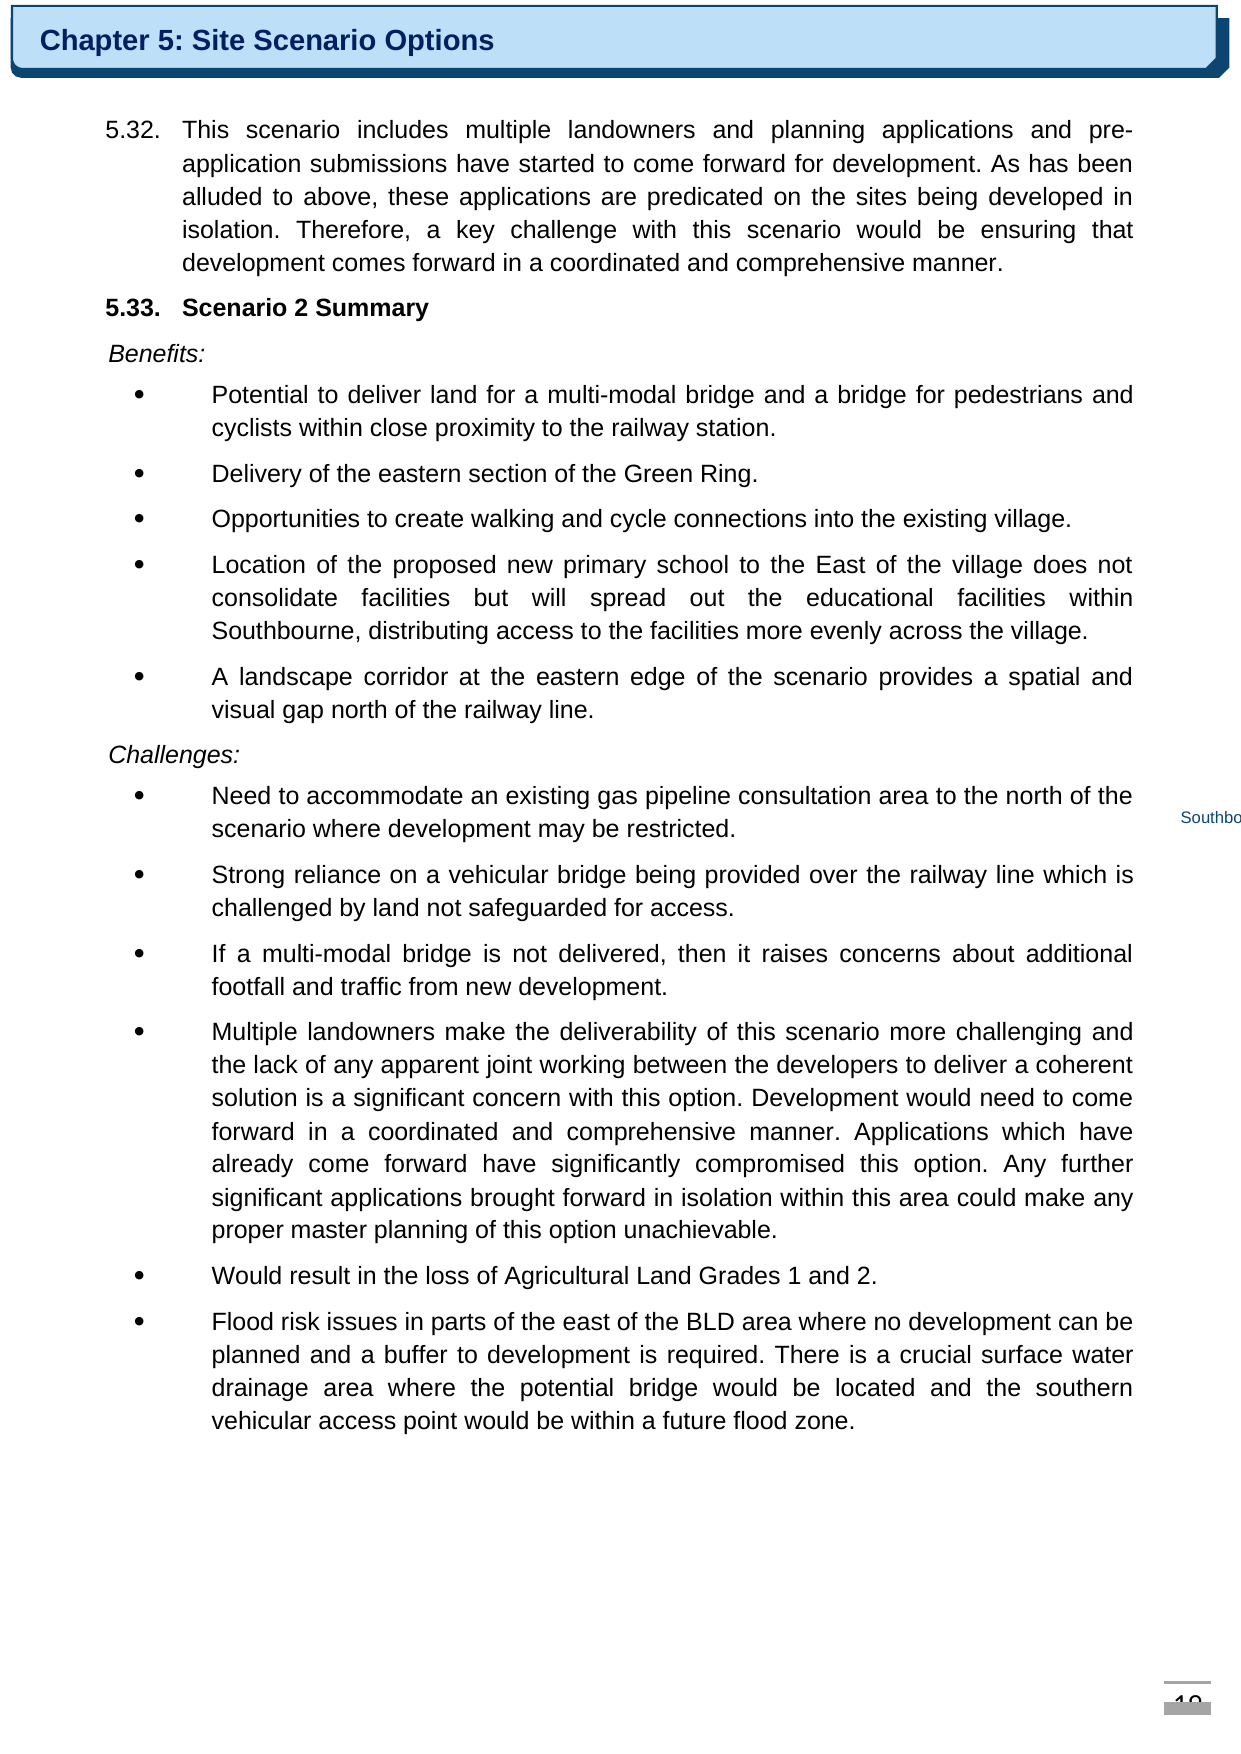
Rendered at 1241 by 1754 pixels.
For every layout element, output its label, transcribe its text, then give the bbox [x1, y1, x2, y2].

text Multiple landowners make the deliverability of this scenario more challenging and the lack of any apparent joint working between the developers to deliver a coherent solution is a significant concern with this option. Development would need to come forward in a coordinated and comprehensive manner. Applications which have already come forward have significantly compromised this option. Any further significant applications brought forward in isolation within this area could make any proper master planning of this option unachievable. [135, 1017, 1135, 1244]
text This scenario includes multiple landowners and planning applications and pre-application submissions have started to come forward for development. As has been alluded to above, these applications are predicated on the sites being developed in isolation. Therefore, a key challenge with this scenario would be ensuring that development comes forward in a coordinated and comprehensive manner. [105, 116, 1135, 276]
text Need to accommodate an existing gas pipeline consultation area to the north of the scenario where development may be restricted. [135, 781, 1135, 843]
subtitle Challenges: [108, 740, 1049, 769]
text Would result in the loss of Agricultural Land Grades 1 and 2. [135, 1261, 1135, 1290]
text Potential to deliver land for a multi-modal bridge and a bridge for pedestrians and cyclists within close proximity to the railway station. [135, 380, 1135, 442]
text Opportunities to create walking and cycle connections into the existing village. [135, 504, 1135, 533]
text Delivery of the eastern section of the Green Ring. [135, 458, 1135, 487]
text If a multi-modal bridge is not delivered, then it raises concerns about additional footfall and traffic from new development. [135, 939, 1135, 1001]
text Flood risk issues in parts of the east of the BLD area where no development can be planned and a buffer to development is required. There is a crucial surface water drainage area where the potential bridge would be located and the southern vehicular access point would be within a future flood zone. [135, 1307, 1135, 1434]
subtitle Benefits: [108, 339, 1049, 367]
text Scenario 2 Summary [105, 293, 1135, 322]
text A landscape corridor at the eastern edge of the scenario provides a spatial and visual gap north of the railway line. [135, 661, 1135, 723]
text Location of the proposed new primary school to the East of the village does not consolidate facilities but will spread out the educational facilities within Southbourne, distributing access to the facilities more evenly across the village. [135, 550, 1135, 645]
text Strong reliance on a vehicular bridge being provided over the railway line which is challenged by land not safeguarded for access. [135, 860, 1135, 922]
